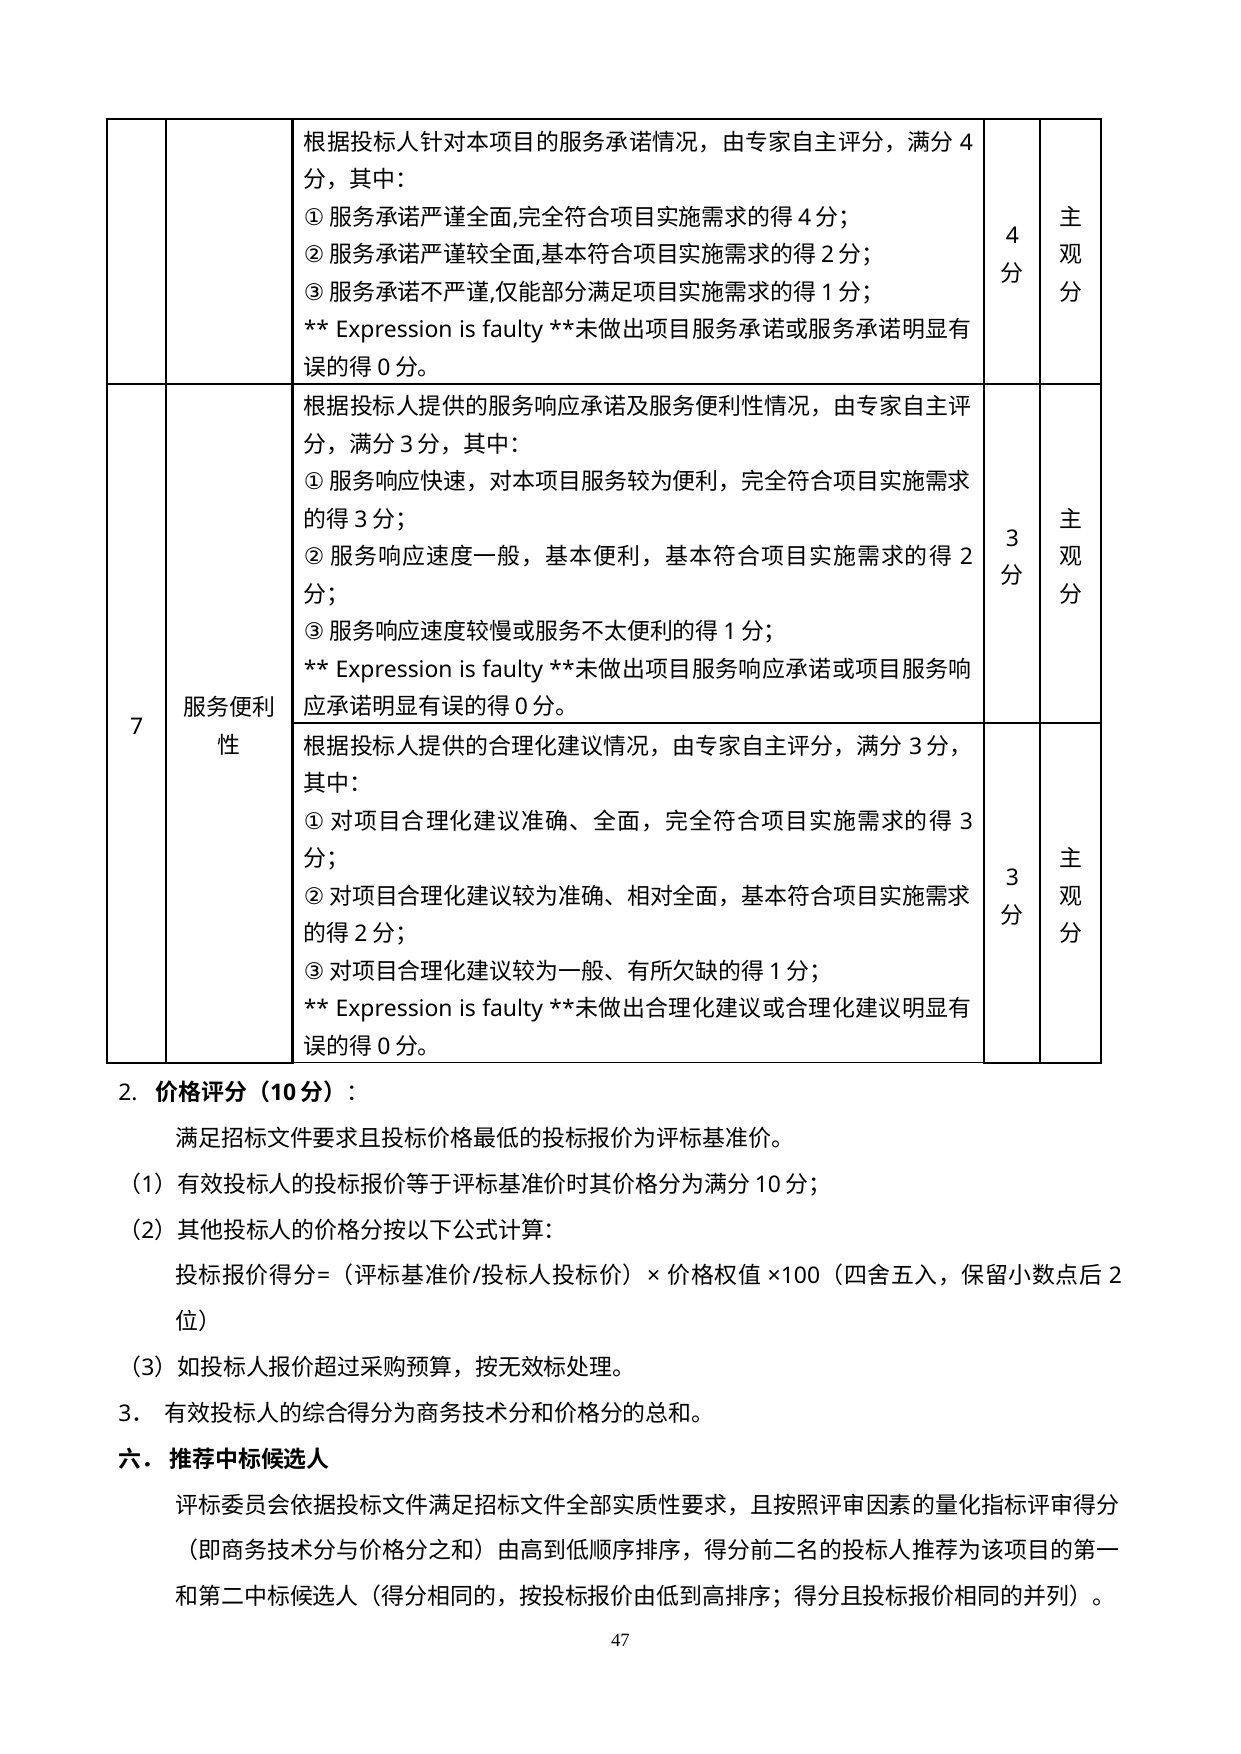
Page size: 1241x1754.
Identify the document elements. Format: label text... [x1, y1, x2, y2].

table_cell 服务便利性 [167, 385, 291, 1062]
table_cell 3分 [985, 385, 1039, 722]
table_cell 主观分 [1041, 724, 1100, 1062]
text （2）其他投标人的价格分按以下公式计算： [118, 1201, 1122, 1247]
table_cell 主观分 [1041, 385, 1100, 722]
table_cell 3分 [985, 724, 1039, 1062]
table_cell 根据投标人提供的合理化建议情况，由专家自主评分，满分3分，其中： ①对项目合理化建议准确、全面，完全符合项目实施需求的得3分； ②对项目合理化建议较为准确、相对全面，基本符合项目实施需求的得2分； ③对项目合理化建议较为一般、有所欠缺的得1分； ④未做出合理化建议或合理化建议明显有误的得0分。 [294, 724, 983, 1062]
table_cell 主观分 [1041, 120, 1100, 383]
text 六． 推荐中标候选人 [118, 1431, 1122, 1476]
text 评标委员会依据投标文件满足招标文件全部实质性要求，且按照评审因素的量化指标评审得分（即商务技术分与价格分之和）由高到低顺序排序，得分前二名的投标人推荐为该项目的第一和第二中标候选人（得分相同的，按投标报价由低到高排序；得分且投标报价相同的并列）。 [175, 1476, 1122, 1614]
text （1）有效投标人的投标报价等于评标基准价时其价格分为满分10分； [118, 1156, 1122, 1201]
text 投标报价得分=（评标基准价/投标人投标价）× 价格权值 ×100（四舍五入，保留小数点后2位） [175, 1247, 1122, 1339]
text 2. 价格评分（10分）： [118, 1064, 1122, 1110]
table_cell 7 [108, 385, 165, 1062]
table_cell 根据投标人针对本项目的服务承诺情况，由专家自主评分，满分4分，其中： ①服务承诺严谨全面,完全符合项目实施需求的得4分； ②服务承诺严谨较全面,基本符合项目实施需求的得2分； ③服务承诺不严谨,仅能部分满足项目实施需求的得1分； ④未做出项目服务承诺或服务承诺明显有误的得0分。 [294, 120, 983, 383]
table_cell 4分 [985, 120, 1039, 383]
text 3． 有效投标人的综合得分为商务技术分和价格分的总和。 [118, 1385, 1122, 1431]
table_cell 根据投标人提供的服务响应承诺及服务便利性情况，由专家自主评分，满分3分，其中： ①服务响应快速，对本项目服务较为便利，完全符合项目实施需求的得3分； ②服务响应速度一般，基本便利，基本符合项目实施需求的得2分； ③服务响应速度较慢或服务不太便利的得1分； ④未做出项目服务响应承诺或项目服务响应承诺明显有误的得0分。 [294, 385, 983, 722]
text （3）如投标人报价超过采购预算，按无效标处理。 [118, 1339, 1122, 1385]
text 满足招标文件要求且投标价格最低的投标报价为评标基准价。 [152, 1110, 1122, 1156]
